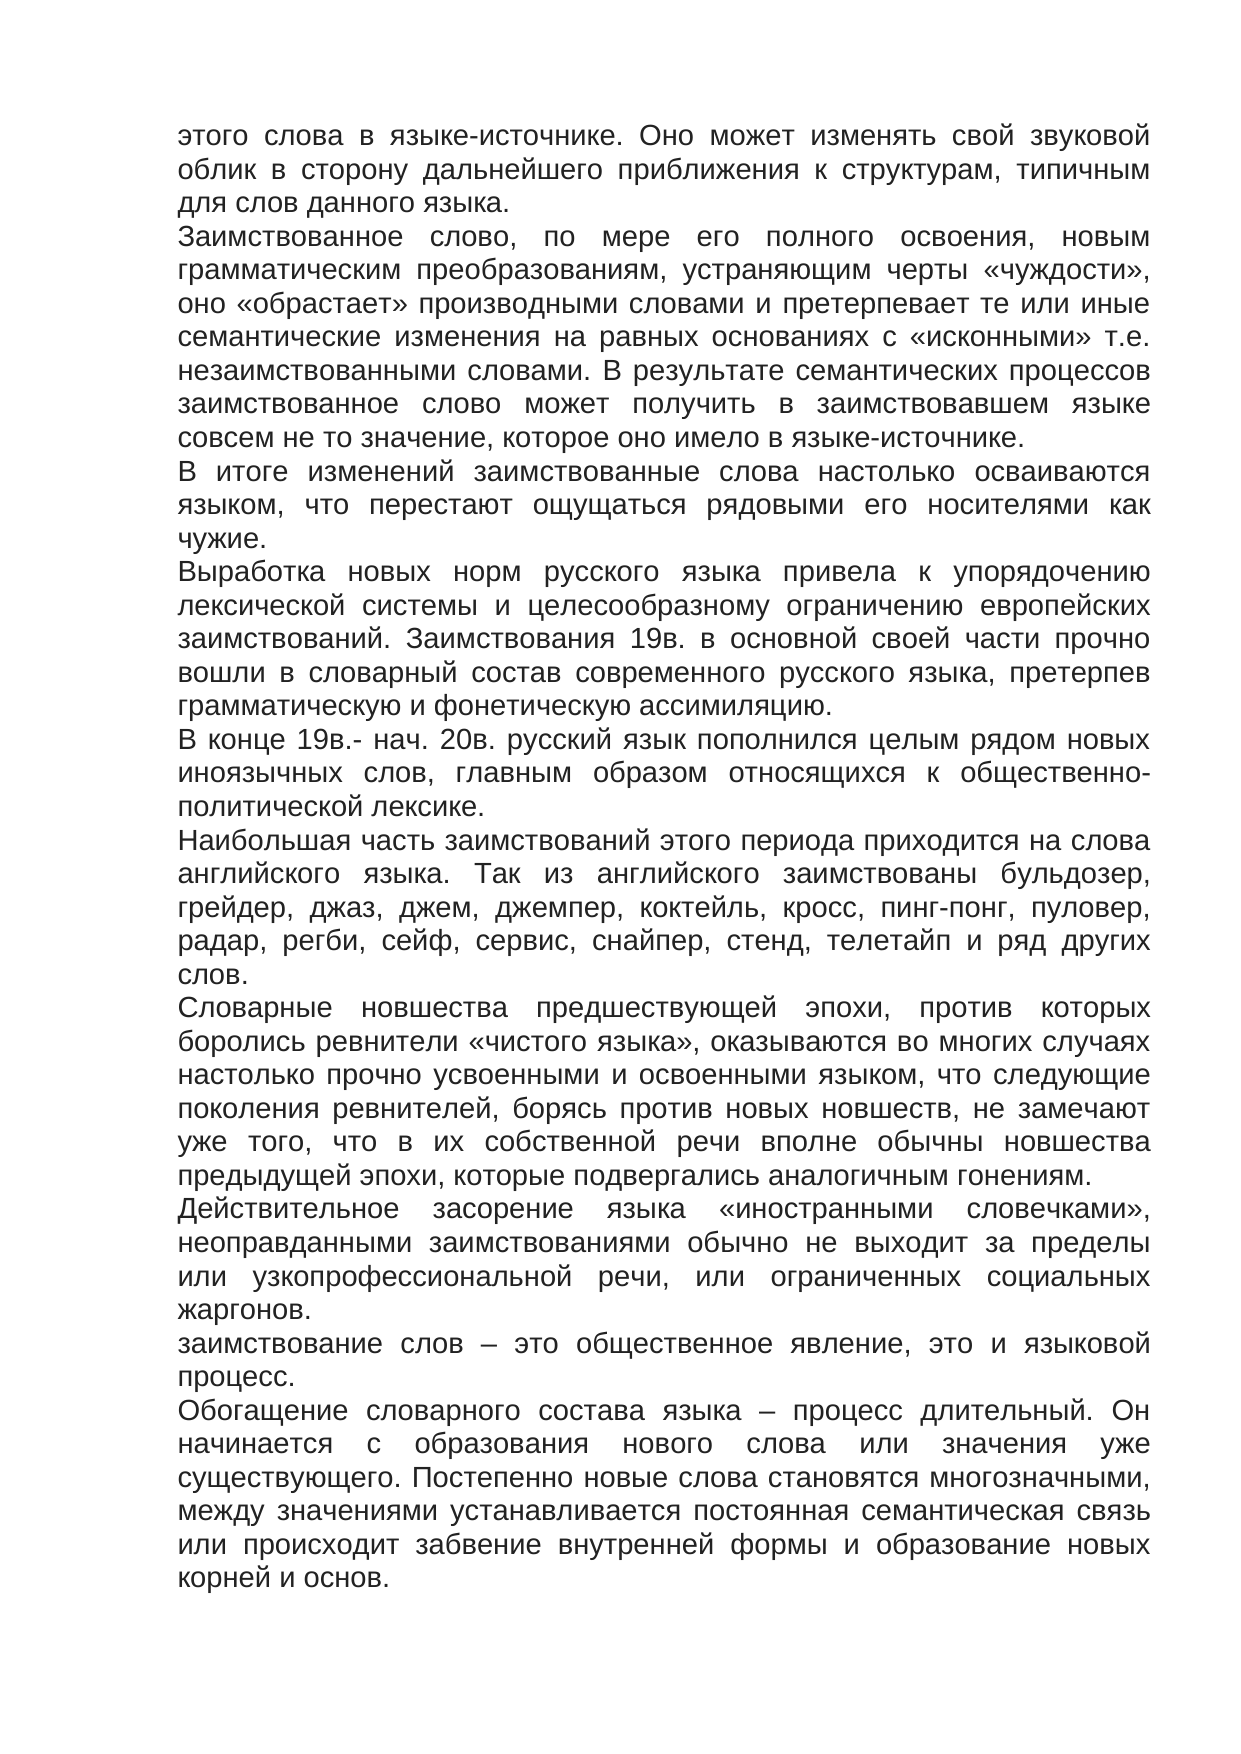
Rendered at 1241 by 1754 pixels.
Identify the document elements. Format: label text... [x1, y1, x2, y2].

text заимствование слов – это общественное явление, это и языковой процесс. [177, 1326, 1152, 1393]
text Выработка новых норм русского языка привела к упорядочению лексической системы и целесообразному ограничению европейских заимствований. Заимствования 19в. в основной своей части прочно вошли в словарный состав современного русского языка, претерпев грамматическую и фонетическую ассимиляцию. [177, 554, 1152, 722]
text Наибольшая часть заимствований этого периода приходится на слова английского языка. Так из английского заимствованы бульдозер, грейдер, джаз, джем, джемпер, коктейль, кросс, пинг-понг, пуловер, радар, регби, сейф, сервис, снайпер, стенд, телетайп и ряд других слов. [177, 822, 1152, 990]
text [177, 118, 1152, 219]
text В конце 19в.- нач. 20в. русский язык пополнился целым рядом новых иноязычных слов, главным образом относящихся к общественно-политической лексике. [177, 722, 1152, 822]
text Словарные новшества предшествующей эпохи, против которых боролись ревнители «чистого языка», оказываются во многих случаях настолько прочно усвоенными и освоенными языком, что следующие поколения ревнителей, борясь против новых новшеств, не замечают уже того, что в их собственной речи вполне обычны новшества предыдущей эпохи, которые подвергались аналогичным гонениям. [177, 990, 1152, 1191]
text Обогащение словарного состава языка – процесс длительный. Он начинается с образования нового слова или значения уже существующего. Постепенно новые слова становятся многозначными, между значениями устанавливается постоянная семантическая связь или происходит забвение внутренней формы и образование новых корней и основ. [177, 1393, 1152, 1594]
text В итоге изменений заимствованные слова настолько осваиваются языком, что перестают ощущаться рядовыми его носителями как чужие. [177, 453, 1152, 554]
text Действительное засорение языка «иностранными словечками», неоправданными заимствованиями обычно не выходит за пределы или узкопрофессиональной речи, или ограниченных социальных жаргонов. [177, 1191, 1152, 1326]
text Заимствованное слово, по мере его полного освоения, новым грамматическим преобразованиям, устраняющим черты «чуждости», оно «обрастает» производными словами и претерпевает те или иные семантические изменения на равных основаниях с «исконными» т.е. незаимствованными словами. В результате семантических процессов заимствованное слово может получить в заимствовавшем языке совсем не то значение, которое оно имело в языке-источнике. [177, 219, 1152, 453]
